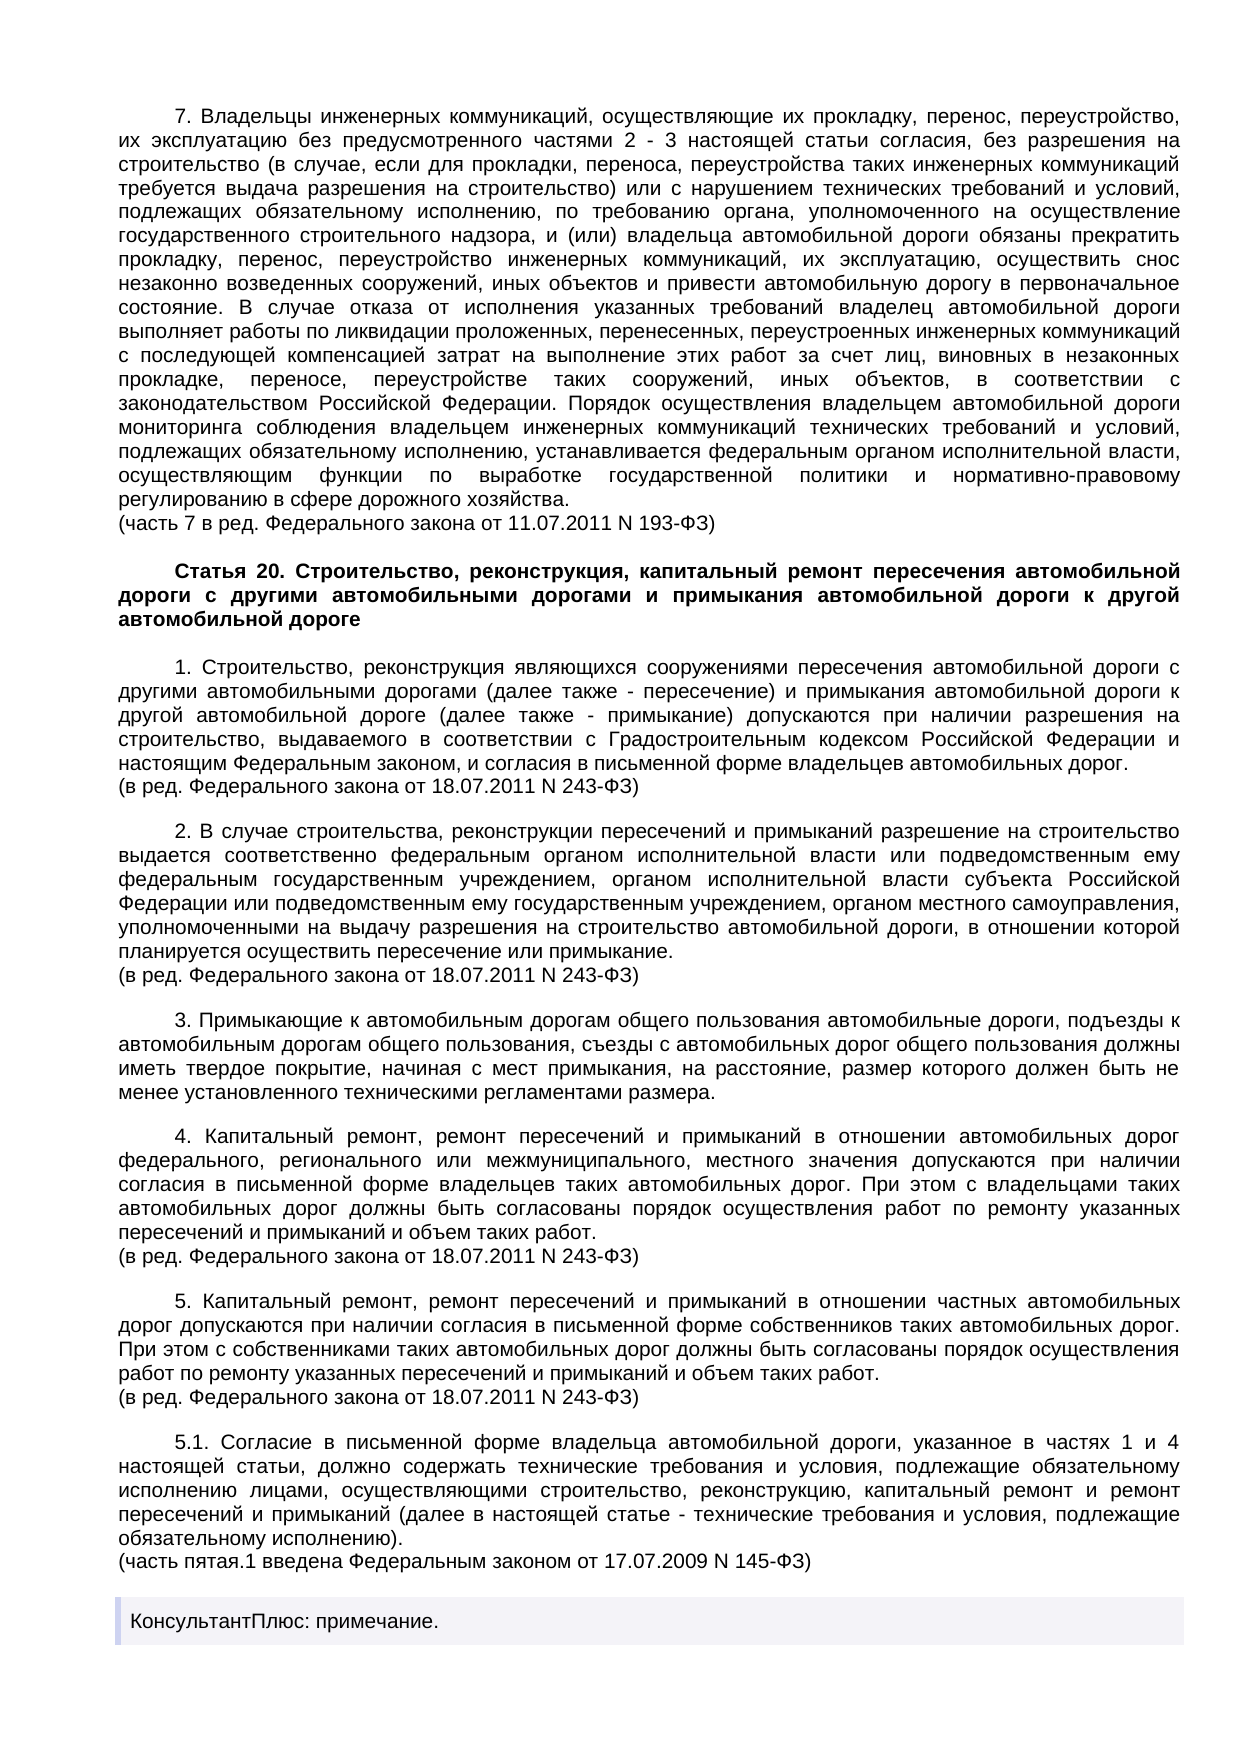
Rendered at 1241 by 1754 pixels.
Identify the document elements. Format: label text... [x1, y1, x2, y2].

title Статья 20. Строительство, реконструкция, капитальный ремонт пересечения автомобильной дороги с другими автомобильными дорогами и примыкания автомобильной дороги к другой автомобильной дороге [118, 559, 1181, 631]
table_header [121, 1597, 1178, 1645]
text (часть 7 в ред. Федерального закона от 11.07.2011 N 193-ФЗ) [118, 511, 1181, 535]
text (в ред. Федерального закона от 18.07.2011 N 243-ФЗ) [118, 774, 1181, 798]
text 3. Примыкающие к автомобильным дорогам общего пользования автомобильные дороги, подъезды к автомобильным дорогам общего пользования, съезды с автомобильных дорог общего пользования должны иметь твердое покрытие, начиная с мест примыкания, на расстояние, размер которого должен быть не менее установленного техническими регламентами размера. [118, 1008, 1181, 1103]
text (в ред. Федерального закона от 18.07.2011 N 243-ФЗ) [118, 1244, 1181, 1268]
text 4. Капитальный ремонт, ремонт пересечений и примыканий в отношении автомобильных дорог федерального, регионального или межмуниципального, местного значения допускаются при наличии согласия в письменной форме владельцев таких автомобильных дорог. При этом с владельцами таких автомобильных дорог должны быть согласованы порядок осуществления работ по ремонту указанных пересечений и примыканий и объем таких работ. [118, 1124, 1181, 1244]
text (в ред. Федерального закона от 18.07.2011 N 243-ФЗ) [118, 963, 1181, 987]
text 7. Владельцы инженерных коммуникаций, осуществляющие их прокладку, перенос, переустройство, их эксплуатацию без предусмотренного частями 2 - 3 настоящей статьи согласия, без разрешения на строительство (в случае, если для прокладки, переноса, переустройства таких инженерных коммуникаций требуется выдача разрешения на строительство) или с нарушением технических требований и условий, подлежащих обязательному исполнению, по требованию органа, уполномоченного на осуществление государственного строительного надзора, и (или) владельца автомобильной дороги обязаны прекратить прокладку, перенос, переустройство инженерных коммуникаций, их эксплуатацию, осуществить снос незаконно возведенных сооружений, иных объектов и привести автомобильную дорогу в первоначальное состояние. В случае отказа от исполнения указанных требований владелец автомобильной дороги выполняет работы по ликвидации проложенных, перенесенных, переустроенных инженерных коммуникаций с последующей компенсацией затрат на выполнение этих работ за счет лиц, виновных в незаконных прокладке, переносе, переустройстве таких сооружений, иных объектов, в соответствии с законодательством Российской Федерации. Порядок осуществления владельцем автомобильной дороги мониторинга соблюдения владельцем инженерных коммуникаций технических требований и условий, подлежащих обязательному исполнению, устанавливается федеральным органом исполнительной власти, осуществляющим функции по выработке государственной политики и нормативно-правовому регулированию в сфере дорожного хозяйства. [118, 103, 1181, 511]
text 1. Строительство, реконструкция являющихся сооружениями пересечения автомобильной дороги с другими автомобильными дорогами (далее также - пересечение) и примыкания автомобильной дороги к другой автомобильной дороге (далее также - примыкание) допускаются при наличии разрешения на строительство, выдаваемого в соответствии с Градостроительным кодексом Российской Федерации и настоящим Федеральным законом, и согласия в письменной форме владельцев автомобильных дорог. [118, 654, 1181, 774]
text (часть пятая.1 введена Федеральным законом от 17.07.2009 N 145-ФЗ) [118, 1549, 1181, 1573]
text 2. В случае строительства, реконструкции пересечений и примыканий разрешение на строительство выдается соответственно федеральным органом исполнительной власти или подведомственным ему федеральным государственным учреждением, органом исполнительной власти субъекта Российской Федерации или подведомственным ему государственным учреждением, органом местного самоуправления, уполномоченными на выдачу разрешения на строительство автомобильной дороги, в отношении которой планируется осуществить пересечение или примыкание. [118, 819, 1181, 963]
text (в ред. Федерального закона от 18.07.2011 N 243-ФЗ) [118, 1385, 1181, 1409]
text 5.1. Согласие в письменной форме владельца автомобильной дороги, указанное в частях 1 и 4 настоящей статьи, должно содержать технические требования и условия, подлежащие обязательному исполнению лицами, осуществляющими строительство, реконструкцию, капитальный ремонт и ремонт пересечений и примыканий (далее в настоящей статье - технические требования и условия, подлежащие обязательному исполнению). [118, 1429, 1181, 1549]
text 5. Капитальный ремонт, ремонт пересечений и примыканий в отношении частных автомобильных дорог допускаются при наличии согласия в письменной форме собственников таких автомобильных дорог. При этом с собственниками таких автомобильных дорог должны быть согласованы порядок осуществления работ по ремонту указанных пересечений и примыканий и объем таких работ. [118, 1289, 1181, 1385]
